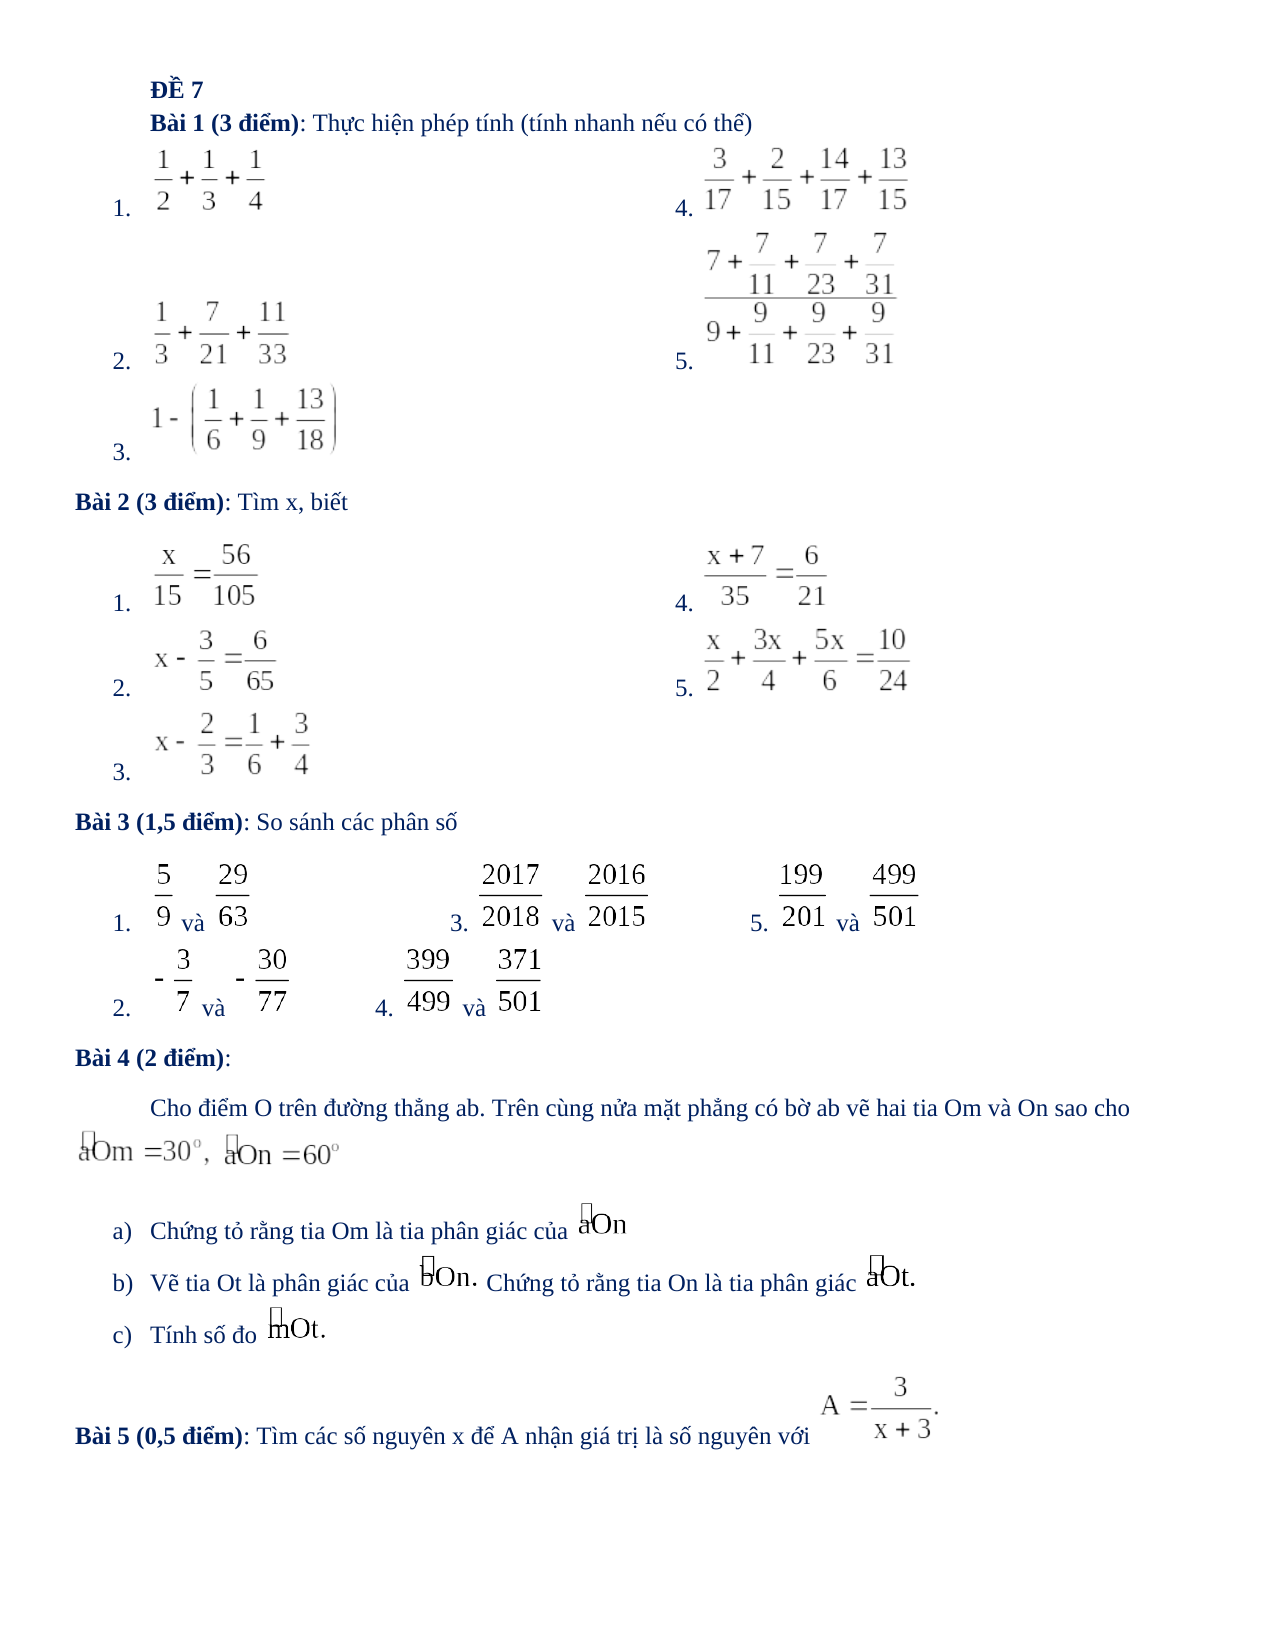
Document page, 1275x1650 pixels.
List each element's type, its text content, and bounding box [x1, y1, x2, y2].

text Bài 3 (1,5 điểm): So sánh các phân số [75, 807, 1200, 836]
list và 3. và 5. và [112, 857, 1200, 937]
text Bài 2 (3 điểm): Tìm x, biết [75, 487, 1200, 516]
list 5. [112, 621, 1200, 702]
list Tính số đo [112, 1301, 1200, 1348]
list Bài 1 (3 điểm): Thực hiện phép tính (tính nhanh nếu có thể) [150, 108, 1200, 137]
list 4. [112, 141, 1200, 221]
list Vẽ tia Ot là phân giác của Chứng tỏ rằng tia On là tia phân giác [112, 1249, 1200, 1297]
text Cho điểm O trên đường thẳng ab. Trên cùng nửa mặt phẳng có bờ ab vẽ hai tia Om và On sao cho [75, 1093, 1200, 1176]
list 5. [112, 226, 1200, 375]
list 4. [112, 536, 1200, 617]
text Bài 5 (0,5 điểm): Tìm các số nguyên x để A nhận giá trị là số nguyên với [75, 1369, 1200, 1450]
list và 4. và [112, 942, 1200, 1022]
list Chứng tỏ rằng tia Om là tia phân giác của [112, 1197, 1200, 1245]
text Bài 4 (2 điểm): [75, 1043, 1200, 1072]
list ĐỀ 7 [150, 75, 1200, 104]
